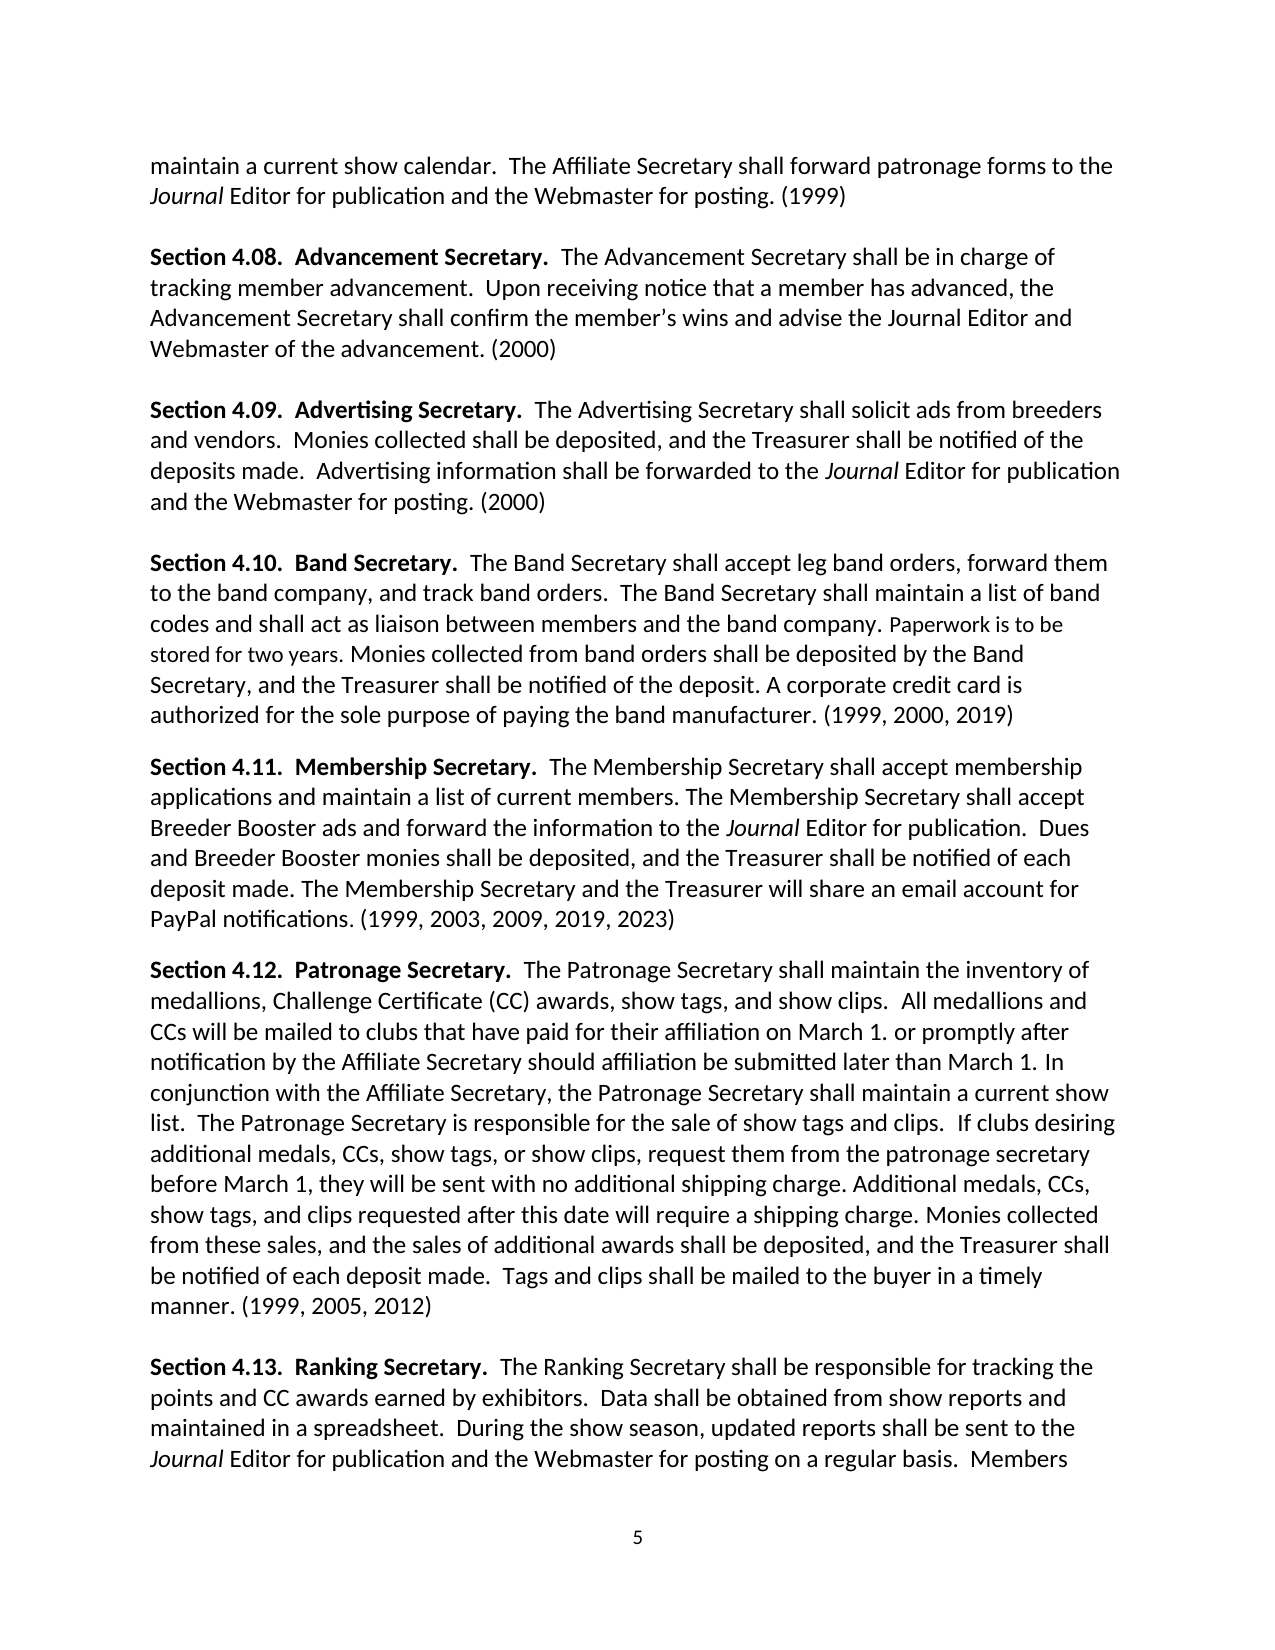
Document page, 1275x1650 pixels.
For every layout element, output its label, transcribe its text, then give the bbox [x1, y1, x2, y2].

text Section 4.09. Advertising Secretary. The Advertising Secretary shall solicit ads from breeders and vendors. Monies collected shall be deposited, and the Treasurer shall be notified of the deposits made. Advertising information shall be forwarded to the Journal Editor for publication and the Webmaster for posting. (2000) [150, 394, 1125, 516]
text Section 4.12. Patronage Secretary. The Patronage Secretary shall maintain the inventory of medallions, Challenge Certificate (CC) awards, show tags, and show clips. All medallions and CCs will be mailed to clubs that have paid for their affiliation on March 1. or promptly after notification by the Affiliate Secretary should affiliation be submitted later than March 1. In conjunction with the Affiliate Secretary, the Patronage Secretary shall maintain a current show list. The Patronage Secretary is responsible for the sale of show tags and clips. If clubs desiring additional medals, CCs, show tags, or show clips, request them from the patronage secretary before March 1, they will be sent with no additional shipping charge. Additional medals, CCs, show tags, and clips requested after this date will require a shipping charge. Monies collected from these sales, and the sales of additional awards shall be deposited, and the Treasurer shall be notified of each deposit made. Tags and clips shall be mailed to the buyer in a timely manner. (1999, 2005, 2012) [150, 955, 1125, 1321]
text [150, 1351, 1125, 1473]
text Section 4.11. Membership Secretary. The Membership Secretary shall accept membership applications and maintain a list of current members. The Membership Secretary shall accept Breeder Booster ads and forward the information to the Journal Editor for publication. Dues and Breeder Booster monies shall be deposited, and the Treasurer shall be notified of each deposit made. The Membership Secretary and the Treasurer will share an email account for PayPal notifications. (1999, 2003, 2009, 2019, 2023) [150, 751, 1125, 934]
text Section 4.08. Advancement Secretary. The Advancement Secretary shall be in charge of tracking member advancement. Upon receiving notice that a member has advanced, the Advancement Secretary shall confirm the member’s wins and advise the Journal Editor and Webmaster of the advancement. (2000) [150, 242, 1125, 364]
text Section 4.10. Band Secretary. The Band Secretary shall accept leg band orders, forward them to the band company, and track band orders. The Band Secretary shall maintain a list of band codes and shall act as liaison between members and the band company. Paperwork is to be stored for two years. Monies collected from band orders shall be deposited by the Band Secretary, and the Treasurer shall be notified of the deposit. A corporate credit card is authorized for the sole purpose of paying the band manufacturer. (1999, 2000, 2019) [150, 547, 1125, 730]
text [150, 150, 1125, 211]
